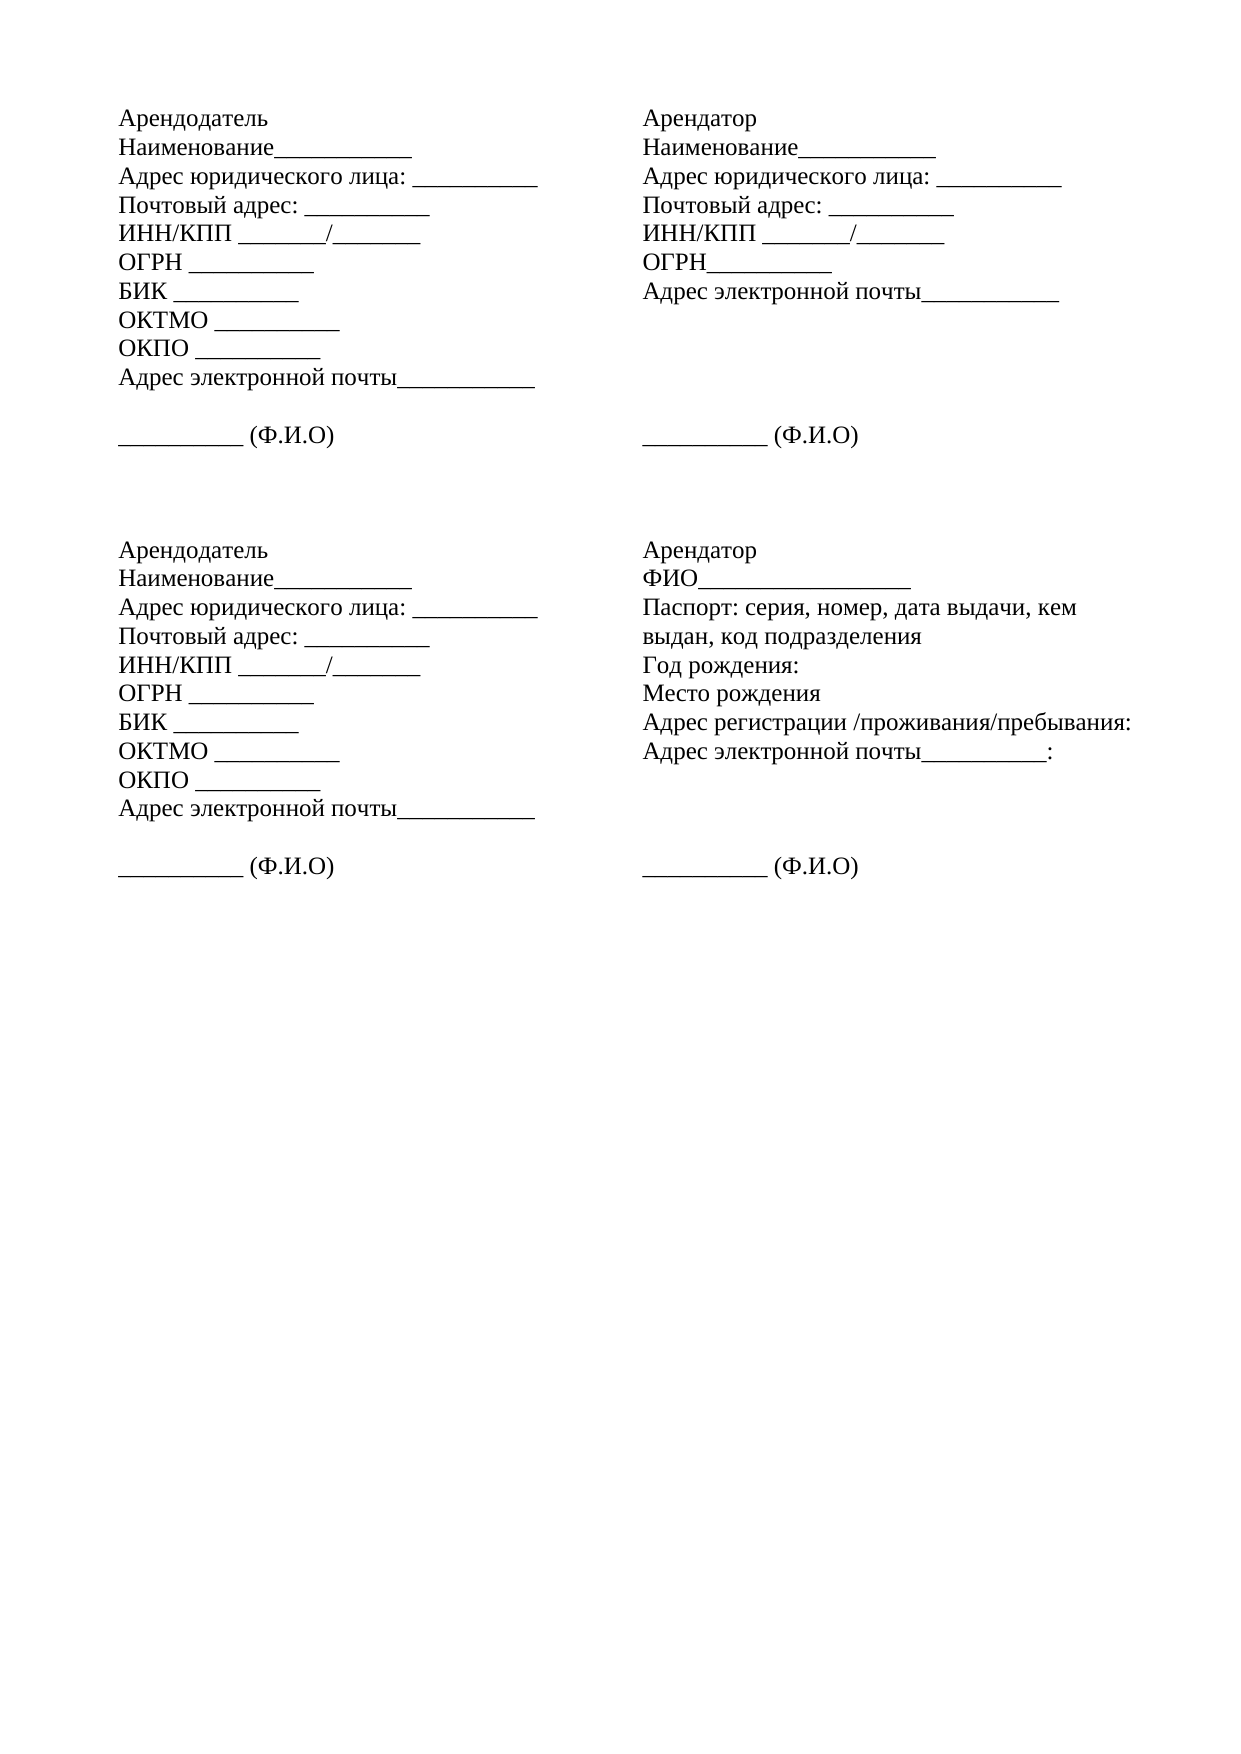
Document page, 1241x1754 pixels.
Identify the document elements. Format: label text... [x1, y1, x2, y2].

table_header Арендатор Наименование___________ Адрес юридического лица: __________ Почтовый адрес: __________ ИНН/КПП _______/_______ ОГРН__________ Адрес электронной почты___________ __________ (Ф.И.О) [631, 104, 1155, 448]
table_header Арендатор ФИО_________________ Паспорт: серия, номер, дата выдачи, кем выдан, код подразделения Год рождения: Место рождения Адрес регистрации /проживания/пребывания: Адрес электронной почты__________: __________ (Ф.И.О) [631, 535, 1155, 880]
table_header Арендодатель Наименование___________ Адрес юридического лица: __________ Почтовый адрес: __________ ИНН/КПП _______/_______ ОГРН __________ БИК __________ ОКТМО __________ ОКПО __________ Адрес электронной почты___________ __________ (Ф.И.О) [107, 104, 631, 448]
table_header Арендодатель Наименование___________ Адрес юридического лица: __________ Почтовый адрес: __________ ИНН/КПП _______/_______ ОГРН __________ БИК __________ ОКТМО __________ ОКПО __________ Адрес электронной почты___________ __________ (Ф.И.О) [107, 535, 631, 880]
